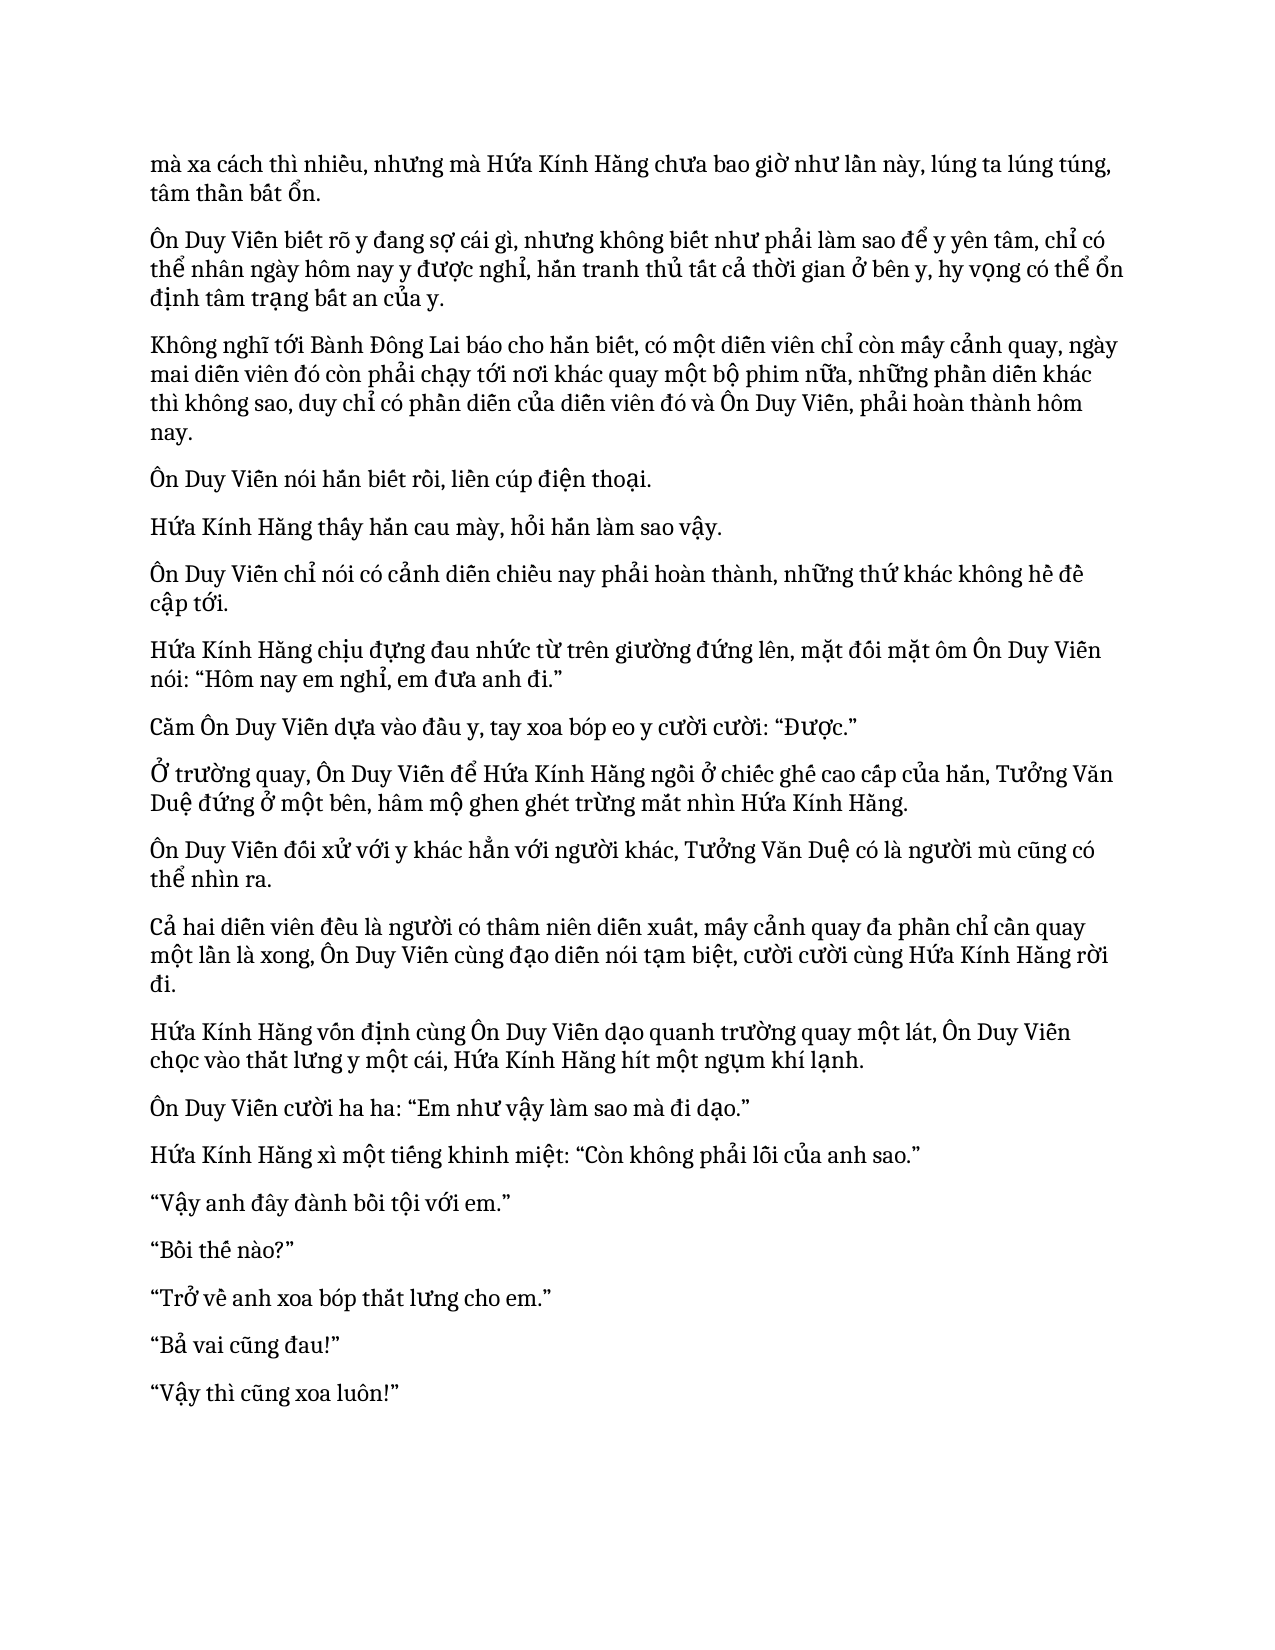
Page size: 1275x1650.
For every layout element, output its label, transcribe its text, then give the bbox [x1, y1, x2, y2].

text “Vậy thì cũng xoa luôn!” [150, 1379, 1125, 1407]
text “Bồi thế nào?” [150, 1236, 1125, 1265]
text Hứa Kính Hằng thấy hắn cau mày, hỏi hắn làm sao vậy. [150, 512, 1125, 541]
text Hứa Kính Hằng xì một tiếng khinh miệt: “Còn không phải lỗi của anh sao.” [150, 1141, 1125, 1170]
text Ôn Duy Viễn chỉ nói có cảnh diễn chiều nay phải hoàn thành, những thứ khác không hề đề cập tới. [150, 560, 1125, 617]
text Hứa Kính Hằng chịu đựng đau nhức từ trên giường đứng lên, mặt đối mặt ôm Ôn Duy Viễn nói: “Hôm nay em nghỉ, em đưa anh đi.” [150, 636, 1125, 694]
text “Trở về anh xoa bóp thắt lưng cho em.” [150, 1284, 1125, 1312]
text Ôn Duy Viễn biết rõ y đang sợ cái gì, nhưng không biết như phải làm sao để y yên tâm, chỉ có thể nhân ngày hôm nay y được nghỉ, hắn tranh thủ tất cả thời gian ở bên y, hy vọng có thể ổn định tâm trạng bất an của y. [150, 226, 1125, 312]
text Ôn Duy Viễn đối xử với y khác hẳn với người khác, Tưởng Văn Duệ có là người mù cũng có thể nhìn ra. [150, 836, 1125, 894]
text “Bả vai cũng đau!” [150, 1331, 1125, 1360]
text Ôn Duy Viễn nói hắn biết rồi, liền cúp điện thoại. [150, 465, 1125, 494]
text Ôn Duy Viễn cười ha ha: “Em như vậy làm sao mà đi dạo.” [150, 1094, 1125, 1122]
text Ở trường quay, Ôn Duy Viễn để Hứa Kính Hằng ngồi ở chiếc ghế cao cấp của hắn, Tưởng Văn Duệ đứng ở một bên, hâm mộ ghen ghét trừng mắt nhìn Hứa Kính Hằng. [150, 760, 1125, 817]
text Hứa Kính Hằng vốn định cùng Ôn Duy Viễn dạo quanh trường quay một lát, Ôn Duy Viễn chọc vào thắt lưng y một cái, Hứa Kính Hằng hít một ngụm khí lạnh. [150, 1017, 1125, 1075]
text Cằm Ôn Duy Viễn dựa vào đầu y, tay xoa bóp eo y cười cười: “Được.” [150, 712, 1125, 741]
text Không nghĩ tới Bành Đông Lai báo cho hắn biết, có một diễn viên chỉ còn mấy cảnh quay, ngày mai diễn viên đó còn phải chạy tới nơi khác quay một bộ phim nữa, những phần diễn khác thì không sao, duy chỉ có phần diễn của diễn viên đó và Ôn Duy Viễn, phải hoàn thành hôm nay. [150, 331, 1125, 446]
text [150, 150, 1125, 207]
text Cả hai diễn viên đều là người có thâm niên diễn xuất, mấy cảnh quay đa phần chỉ cần quay một lần là xong, Ôn Duy Viễn cùng đạo diễn nói tạm biệt, cười cười cùng Hứa Kính Hằng rời đi. [150, 912, 1125, 999]
text “Vậy anh đây đành bồi tội với em.” [150, 1189, 1125, 1217]
